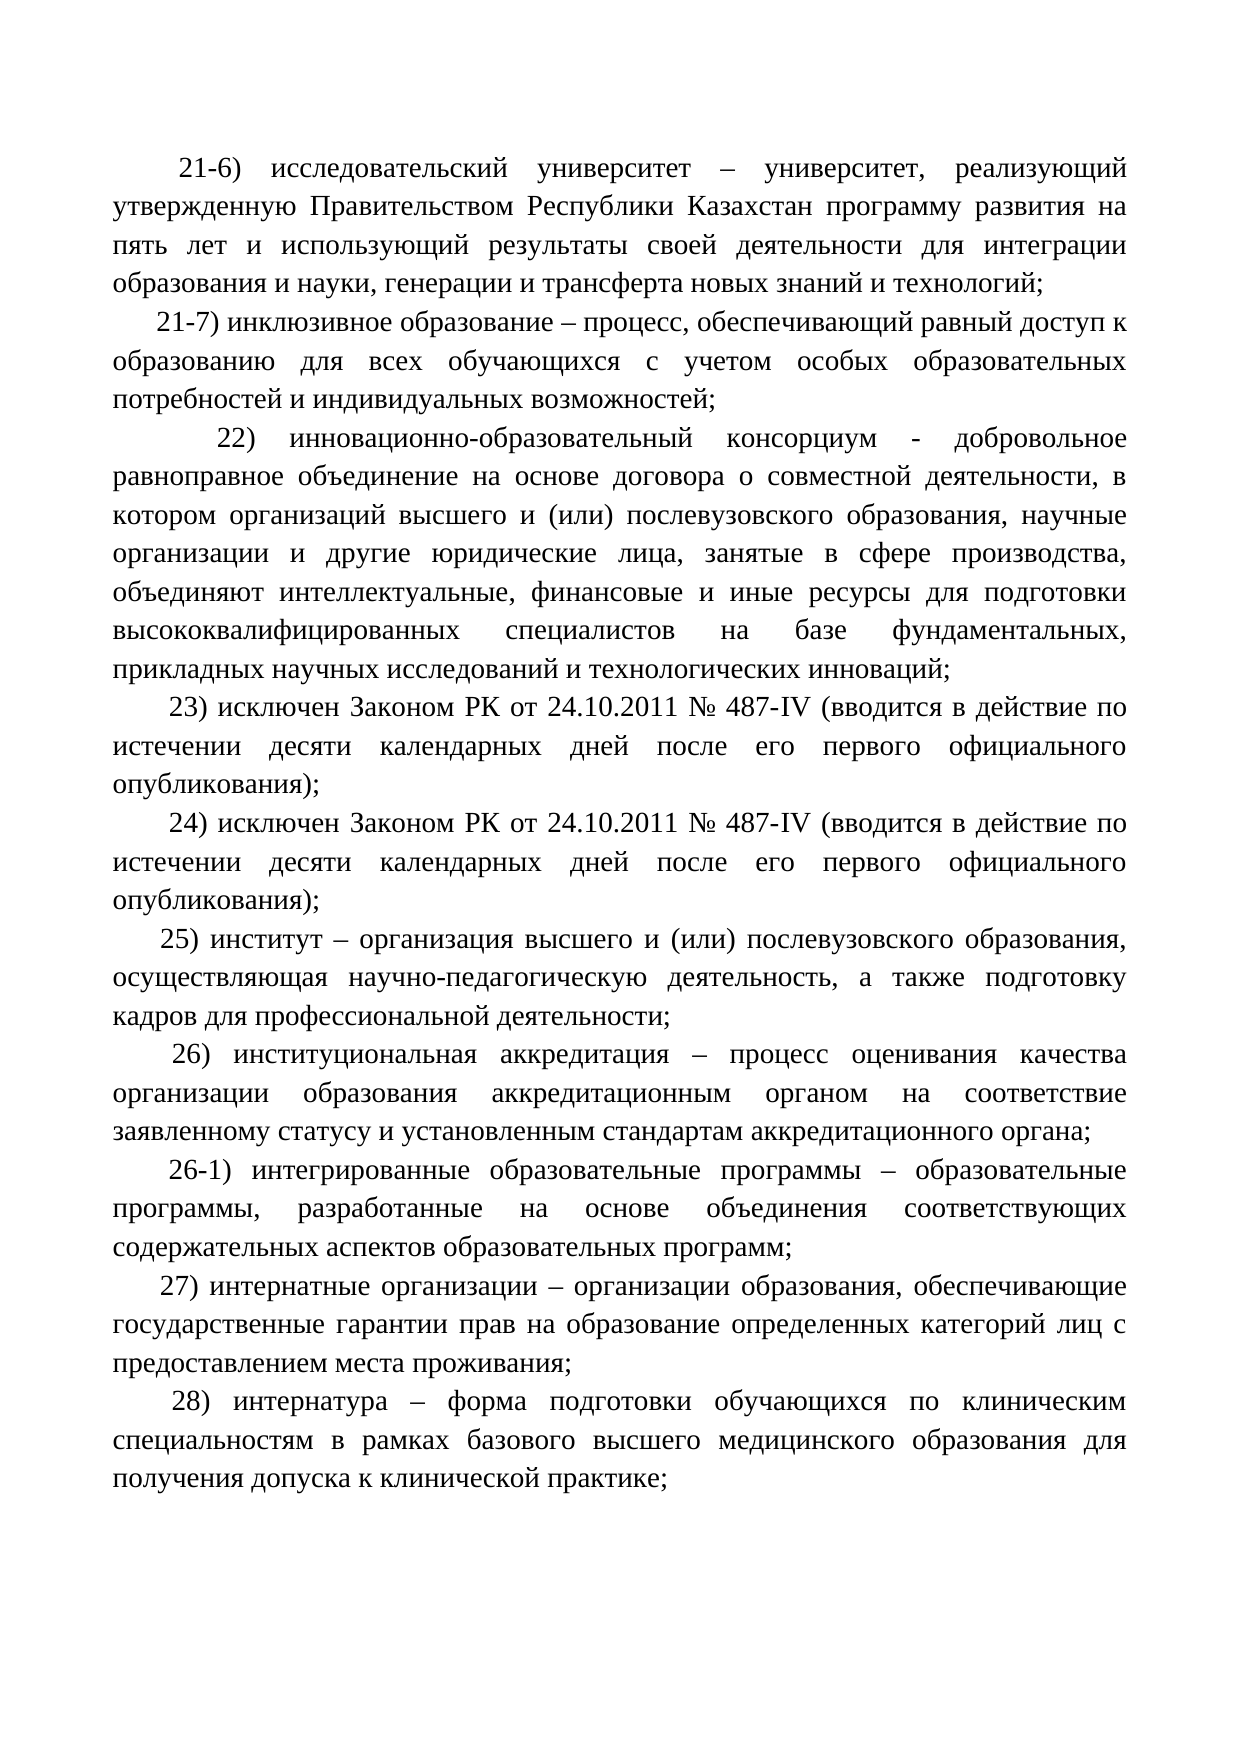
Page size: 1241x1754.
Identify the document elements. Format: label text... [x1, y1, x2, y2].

text 28) интернатура – форма подготовки обучающихся по клиническим специальностям в рамках базового высшего медицинского образования для получения допуска к клинической практике; [112, 1383, 1128, 1494]
text 27) интернатные организации – организации образования, обеспечивающие государственные гарантии прав на образование определенных категорий лиц с предоставлением места проживания; [112, 1268, 1128, 1378]
text 22) инновационно-образовательный консорциум - добровольное равноправное объединение на основе договора о совместной деятельности, в котором организаций высшего и (или) послевузовского образования, научные организации и другие юридические лица, занятые в сфере производства, объединяют интеллектуальные, финансовые и иные ресурсы для подготовки высококвалифицированных специалистов на базе фундаментальных, прикладных научных исследований и технологических инноваций; [112, 420, 1128, 684]
text 25) институт – организация высшего и (или) послевузовского образования, осуществляющая научно-педагогическую деятельность, а также подготовку кадров для профессиональной деятельности; [112, 921, 1128, 1031]
text 21-7) инклюзивное образование – процесс, обеспечивающий равный доступ к образованию для всех обучающихся с учетом особых образовательных потребностей и индивидуальных возможностей; [112, 304, 1128, 415]
text 24) исключен Законом РК от 24.10.2011 № 487-IV (вводится в действие по истечении десяти календарных дней после его первого официального опубликования); [112, 805, 1128, 916]
text 26-1) интегрированные образовательные программы – образовательные программы, разработанные на основе объединения соответствующих содержательных аспектов образовательных программ; [112, 1152, 1128, 1263]
text 23) исключен Законом РК от 24.10.2011 № 487-IV (вводится в действие по истечении десяти календарных дней после его первого официального опубликования); [112, 689, 1128, 800]
text 26) институциональная аккредитация – процесс оценивания качества организации образования аккредитационным органом на соответствие заявленному статусу и установленным стандартам аккредитационного органа; [112, 1036, 1128, 1147]
text 21-6) исследовательский университет – университет, реализующий утвержденную Правительством Республики Казахстан программу развития на пять лет и использующий результаты своей деятельности для интеграции образования и науки, генерации и трансферта новых знаний и технологий; [112, 150, 1128, 299]
